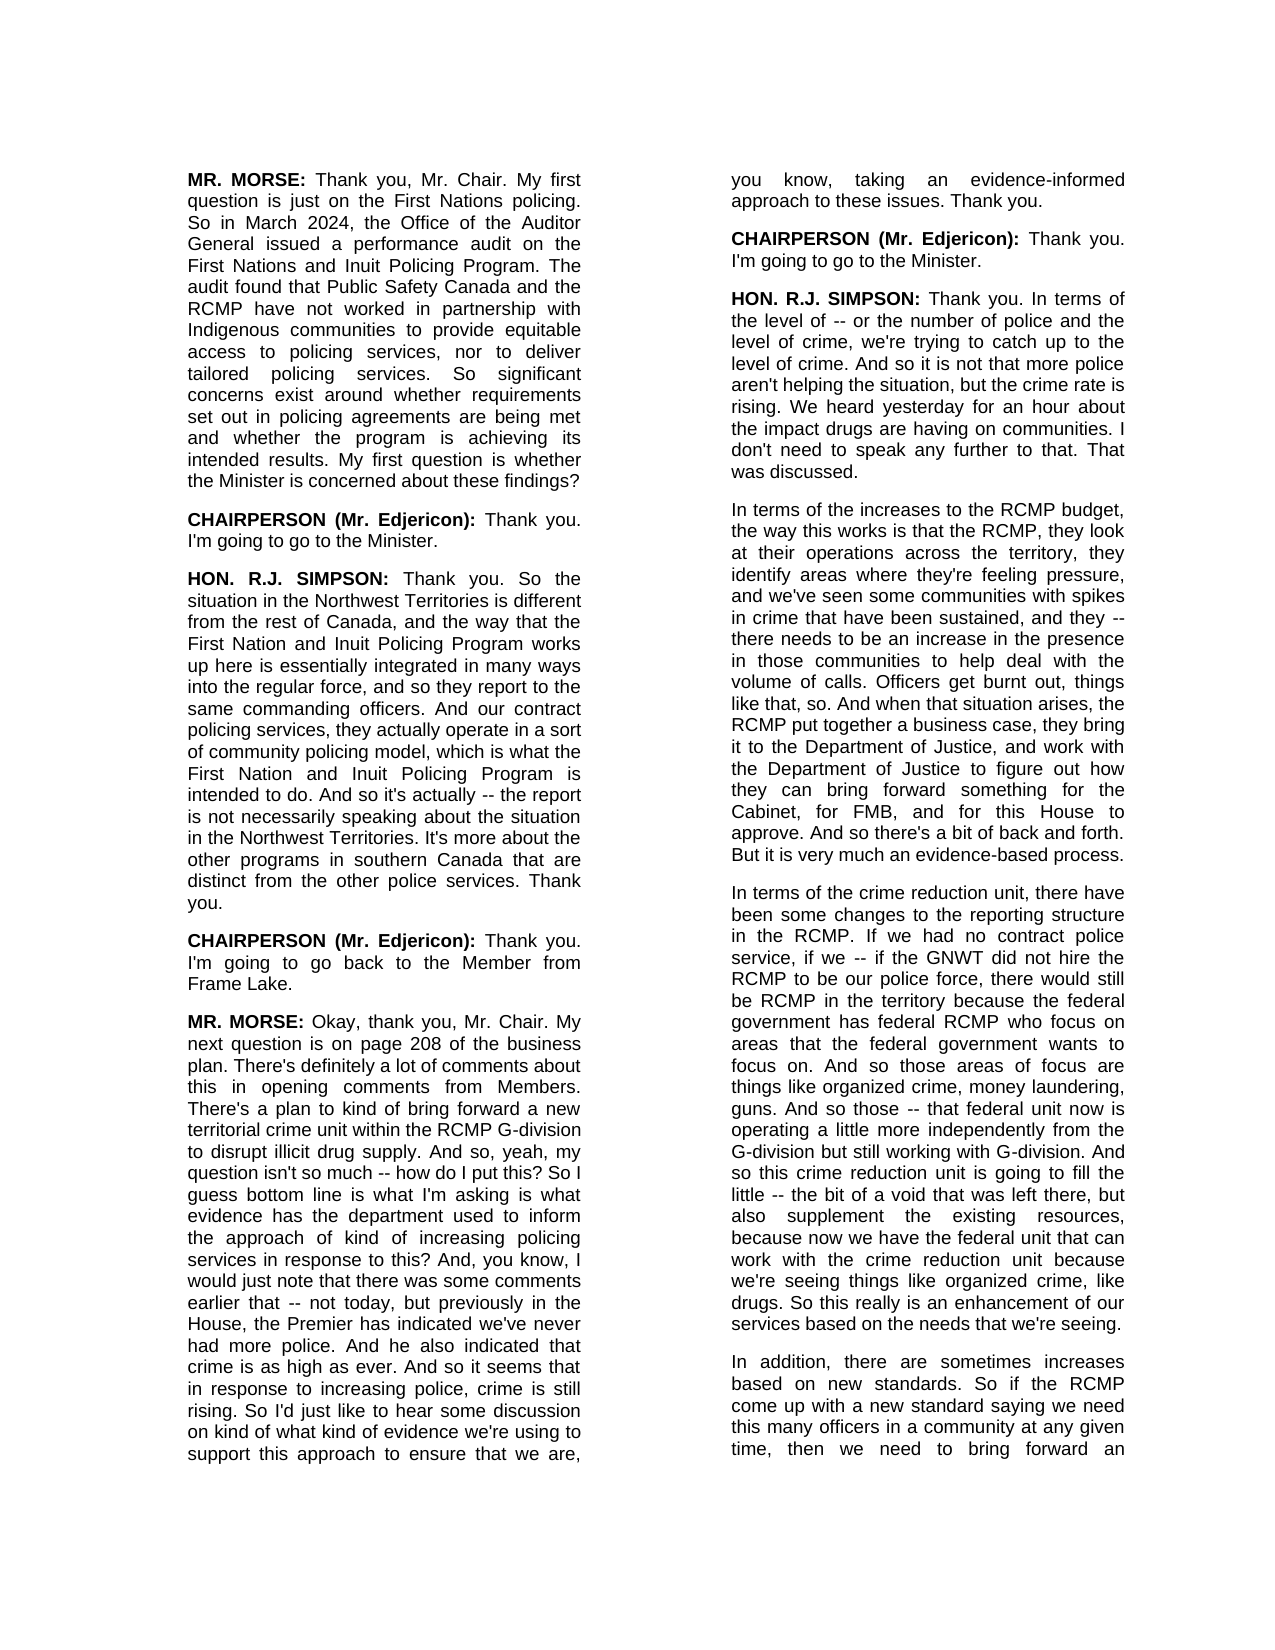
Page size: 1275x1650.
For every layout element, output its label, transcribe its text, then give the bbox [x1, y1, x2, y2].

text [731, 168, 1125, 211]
text HON. R.J. SIMPSON: Thank you. So the situation in the Northwest Territories is different from the rest of Canada, and the way that the First Nation and Inuit Policing Program works up here is essentially integrated in many ways into the regular force, and so they report to the same commanding officers. And our contract policing services, they actually operate in a sort of community policing model, which is what the First Nation and Inuit Policing Program is intended to do. And so it's actually -- the report is not necessarily speaking about the situation in the Northwest Territories. It's more about the other programs in southern Canada that are distinct from the other police services. Thank you. [187, 568, 581, 913]
text MR. MORSE: Okay, thank you, Mr. Chair. My next question is on page 208 of the business plan. There's definitely a lot of comments about this in opening comments from Members. There's a plan to kind of bring forward a new territorial crime unit within the RCMP G-division to disrupt illicit drug supply. And so, yeah, my question isn't so much -- how do I put this? So I guess bottom line is what I'm asking is what evidence has the department used to inform the approach of kind of increasing policing services in response to this? And, you know, I would just note that there was some comments earlier that -- not today, but previously in the House, the Premier has indicated we've never had more police. And he also indicated that crime is as high as ever. And so it seems that in response to increasing police, crime is still rising. So I'd just like to hear some discussion on kind of what kind of evidence we're using to support this approach to ensure that we are, you know, taking an evidence-informed approach to these issues. Thank you. [187, 1011, 581, 1464]
text In terms of the crime reduction unit, there have been some changes to the reporting structure in the RCMP. If we had no contract police service, if we -- if the GNWT did not hire the RCMP to be our police force, there would still be RCMP in the territory because the federal government has federal RCMP who focus on areas that the federal government wants to focus on. And so those areas of focus are things like organized crime, money laundering, guns. And so those -- that federal unit now is operating a little more independently from the G-division but still working with G-division. And so this crime reduction unit is going to fill the little -- the bit of a void that was left there, but also supplement the existing resources, because now we have the federal unit that can work with the crime reduction unit because we're seeing things like organized crime, like drugs. So this really is an enhancement of our services based on the needs that we're seeing. [731, 882, 1125, 1335]
text HON. R.J. SIMPSON: Thank you. In terms of the level of -- or the number of police and the level of crime, we're trying to catch up to the level of crime. And so it is not that more police aren't helping the situation, but the crime rate is rising. We heard yesterday for an hour about the impact drugs are having on communities. I don't need to speak any further to that. That was discussed. [731, 288, 1125, 482]
text CHAIRPERSON (Mr. Edjericon): Thank you. I'm going to go to the Minister. [731, 228, 1125, 271]
text MR. MORSE: Thank you, Mr. Chair. My first question is just on the First Nations policing. So in March 2024, the Office of the Auditor General issued a performance audit on the First Nations and Inuit Policing Program. The audit found that Public Safety Canada and the RCMP have not worked in partnership with Indigenous communities to provide equitable access to policing services, nor to deliver tailored policing services. So significant concerns exist around whether requirements set out in policing agreements are being met and whether the program is achieving its intended results. My first question is whether the Minister is concerned about these findings? [187, 168, 581, 492]
text In terms of the increases to the RCMP budget, the way this works is that the RCMP, they look at their operations across the territory, they identify areas where they're feeling pressure, and we've seen some communities with spikes in crime that have been sustained, and they -- there needs to be an increase in the presence in those communities to help deal with the volume of calls. Officers get burnt out, things like that, so. And when that situation arises, the RCMP put together a business case, they bring it to the Department of Justice, and work with the Department of Justice to figure out how they can bring forward something for the Cabinet, for FMB, and for this House to approve. And so there's a bit of back and forth. But it is very much an evidence-based process. [731, 499, 1125, 865]
text CHAIRPERSON (Mr. Edjericon): Thank you. I'm going to go back to the Member from Frame Lake. [187, 930, 581, 994]
text CHAIRPERSON (Mr. Edjericon): Thank you. I'm going to go to the Minister. [187, 508, 581, 552]
